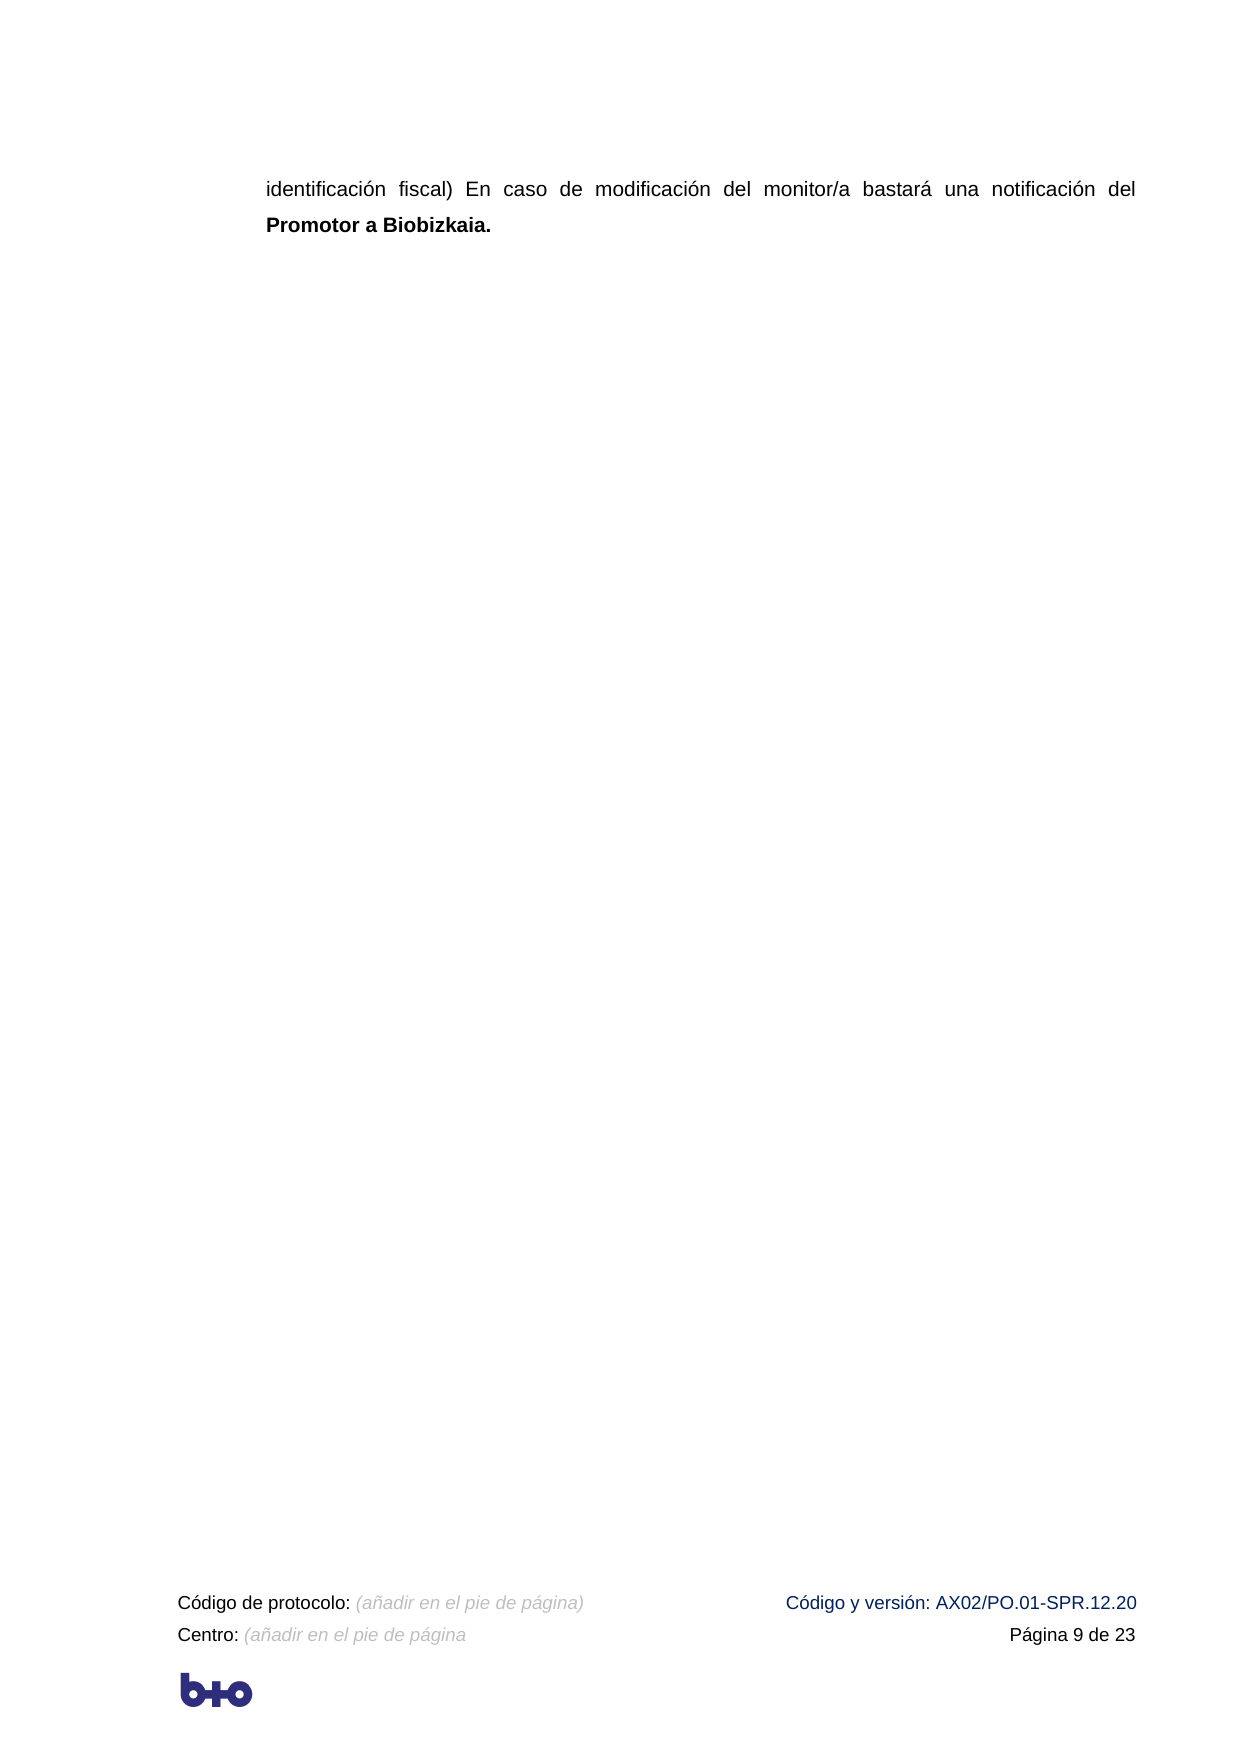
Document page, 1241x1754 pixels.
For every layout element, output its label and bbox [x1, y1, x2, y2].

picture [177, 1, 370, 1754]
list [266, 177, 1137, 237]
